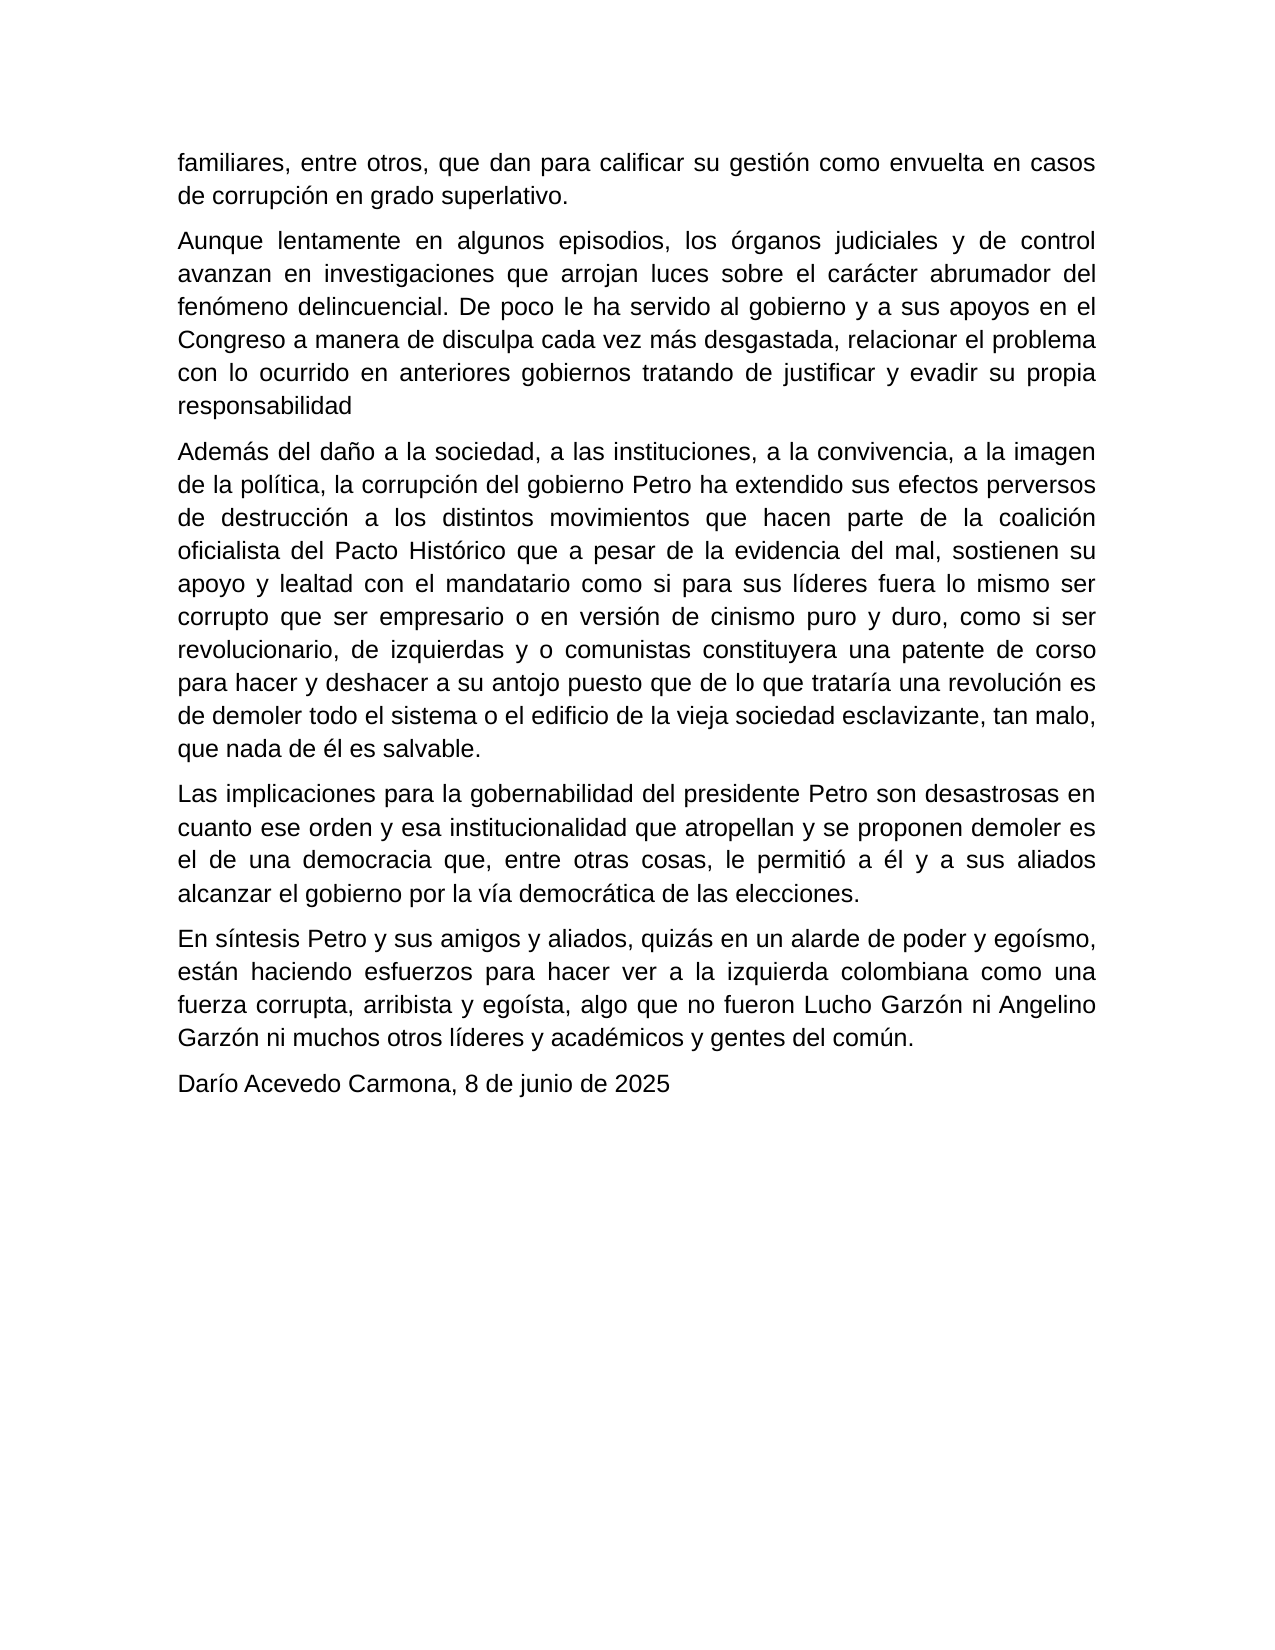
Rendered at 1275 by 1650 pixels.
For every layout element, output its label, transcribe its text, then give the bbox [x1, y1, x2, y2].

text Además del daño a la sociedad, a las instituciones, a la convivencia, a la imagen de la política, la corrupción del gobierno Petro ha extendido sus efectos perversos de destrucción a los distintos movimientos que hacen parte de la coalición oficialista del Pacto Histórico que a pesar de la evidencia del mal, sostienen su apoyo y lealtad con el mandatario como si para sus líderes fuera lo mismo ser corrupto que ser empresario o en versión de cinismo puro y duro, como si ser revolucionario, de izquierdas y o comunistas constituyera una patente de corso para hacer y deshacer a su antojo puesto que de lo que trataría una revolución es de demoler todo el sistema o el edificio de la vieja sociedad esclavizante, tan malo, que nada de él es salvable. [177, 437, 1098, 763]
text Darío Acevedo Carmona, 8 de junio de 2025 [177, 1069, 1098, 1097]
text Las implicaciones para la gobernabilidad del presidente Petro son desastrosas en cuanto ese orden y esa institucionalidad que atropellan y se proponen demoler es el de una democracia que, entre otras cosas, le permitió a él y a sus aliados alcanzar el gobierno por la vía democrática de las elecciones. [177, 779, 1098, 907]
text Aunque lentamente en algunos episodios, los órganos judiciales y de control avanzan en investigaciones que arrojan luces sobre el carácter abrumador del fenómeno delincuencial. De poco le ha servido al gobierno y a sus apoyos en el Congreso a manera de disculpa cada vez más desgastada, relacionar el problema con lo ocurrido en anteriores gobiernos tratando de justificar y evadir su propia responsabilidad [177, 226, 1098, 420]
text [177, 148, 1098, 209]
text En síntesis Petro y sus amigos y aliados, quizás en un alarde de poder y egoísmo, están haciendo esfuerzos para hacer ver a la izquierda colombiana como una fuerza corrupta, arribista y egoísta, algo que no fueron Lucho Garzón ni Angelino Garzón ni muchos otros líderes y académicos y gentes del común. [177, 924, 1098, 1052]
